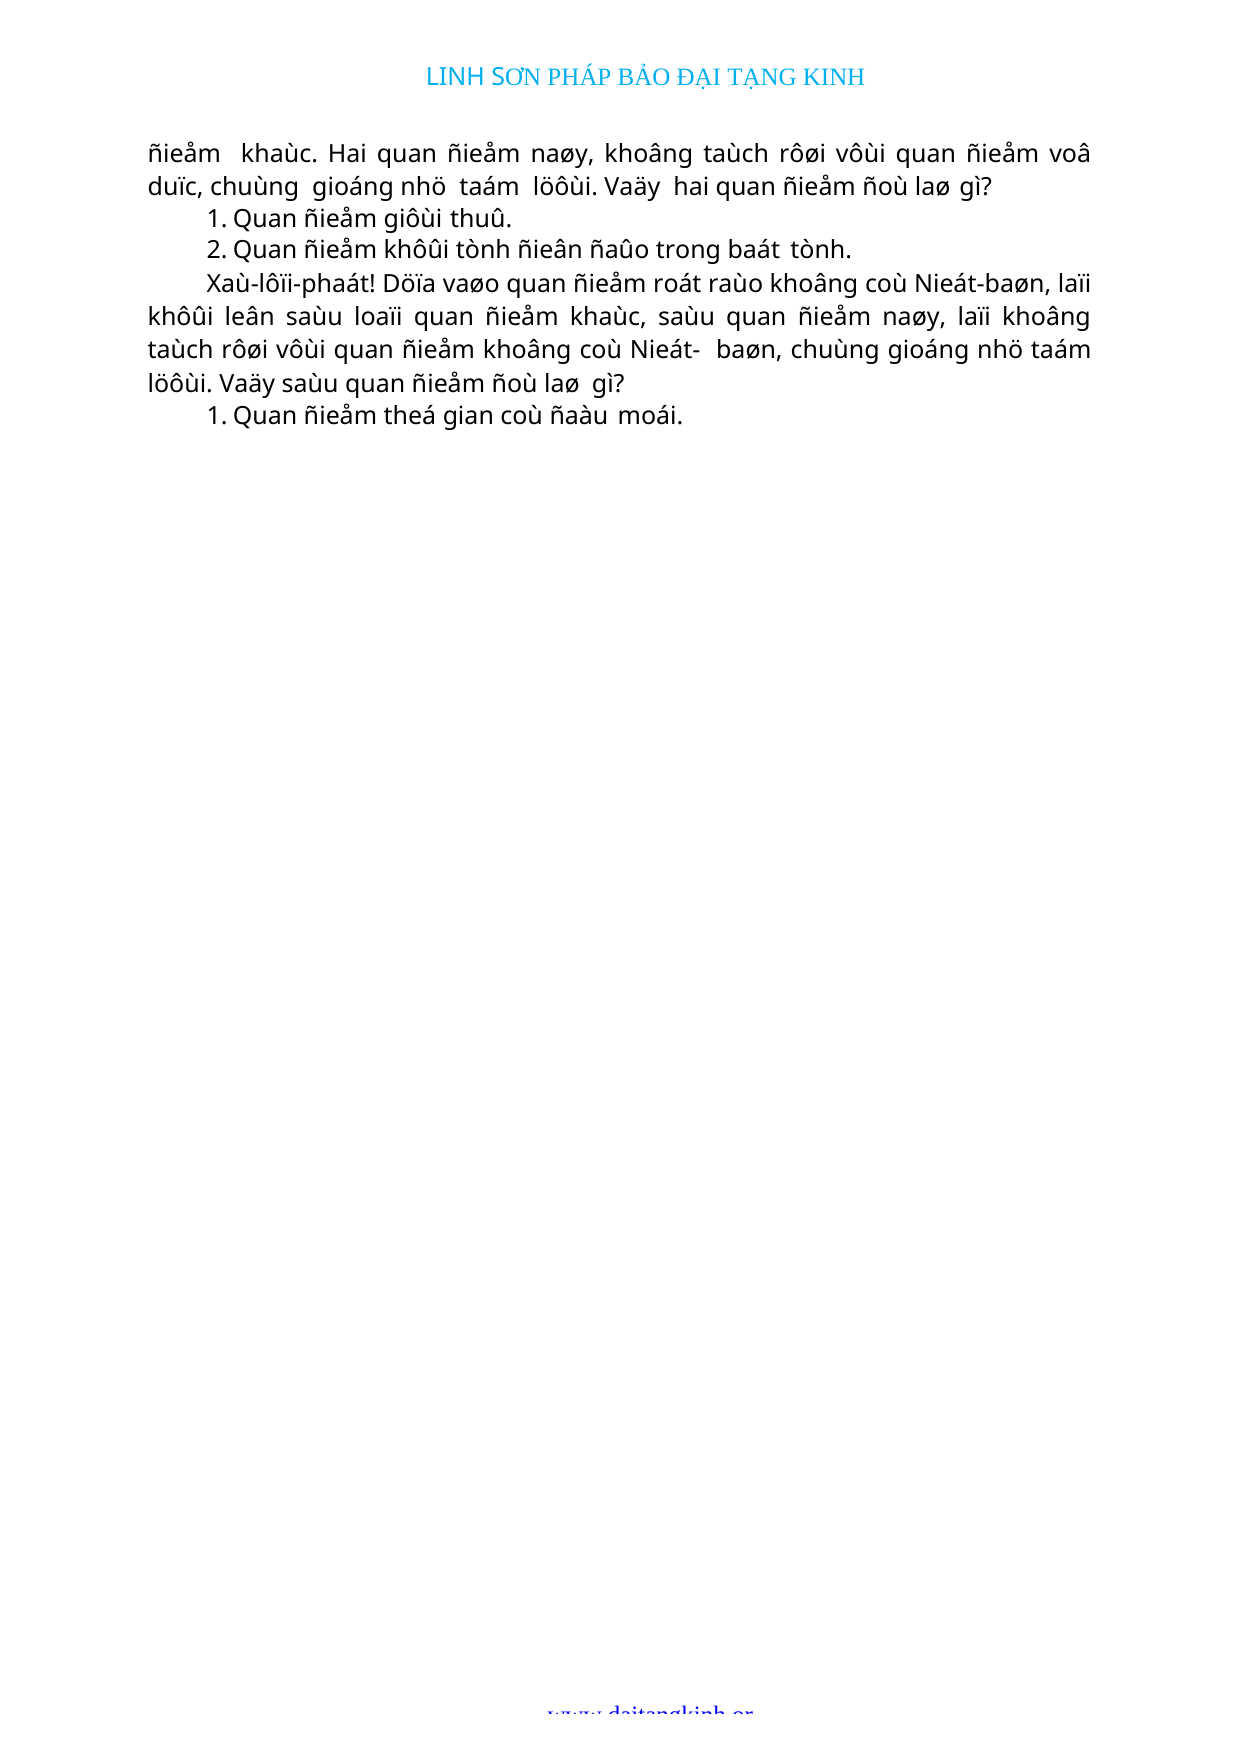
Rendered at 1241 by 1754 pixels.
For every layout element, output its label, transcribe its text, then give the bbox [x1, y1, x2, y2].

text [147, 135, 1093, 202]
text Xaù-lôïi-phaát! Döïa vaøo quan ñieåm roát raùo khoâng coù Nieát-baøn, laïi khôûi leân saùu loaïi quan ñieåm khaùc, saùu quan ñieåm naøy, laïi khoâng taùch rôøi vôùi quan ñieåm khoâng coù Nieát- baøn, chuùng gioáng nhö taám löôùi. Vaäy saùu quan ñieåm ñoù laø gì? [147, 266, 1093, 399]
list Quan ñieåm khôûi tònh ñieân ñaûo trong baát tònh. [206, 233, 1105, 265]
list Quan ñieåm giôùi thuû. [206, 202, 1105, 233]
list Quan ñieåm theá gian coù ñaàu moái. [206, 399, 1105, 431]
